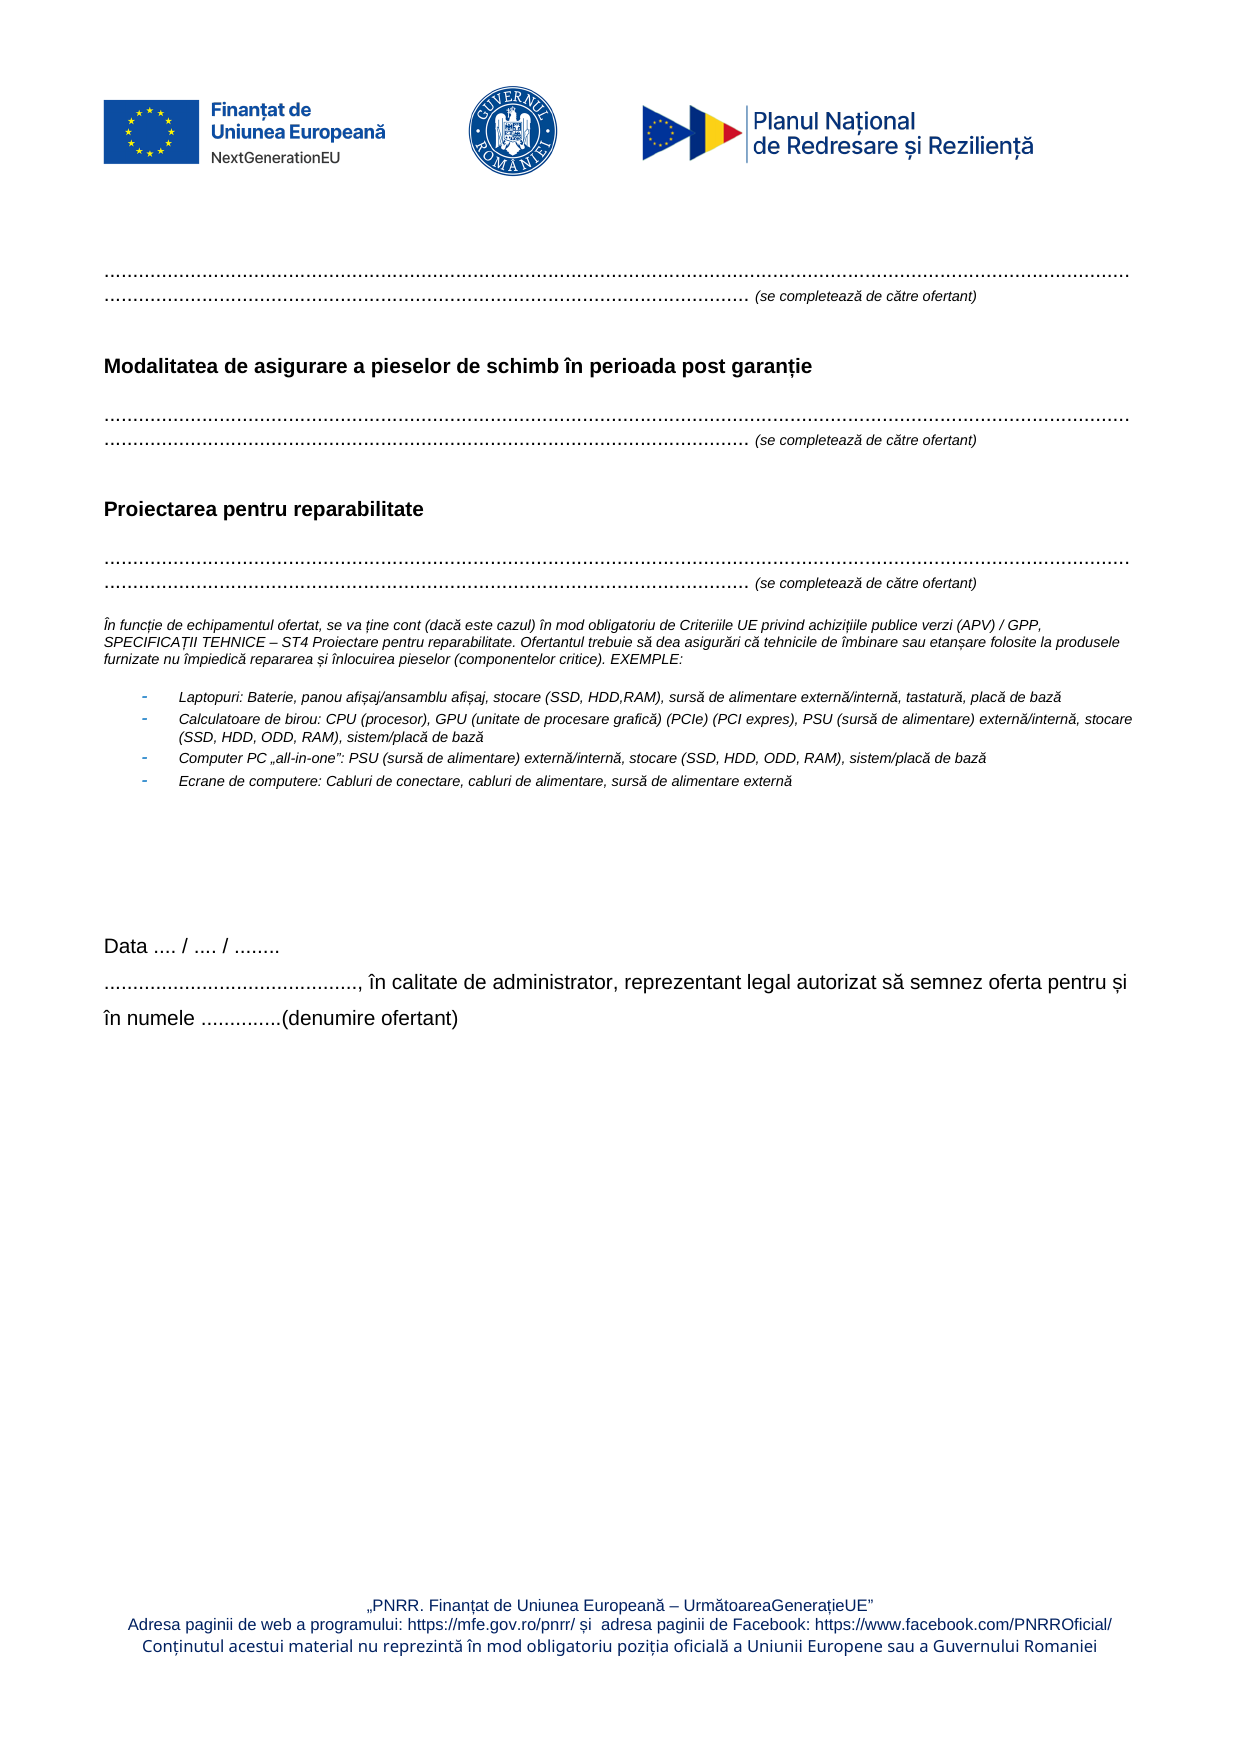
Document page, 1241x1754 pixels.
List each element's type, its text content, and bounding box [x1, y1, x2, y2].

list Calculatoare de birou: CPU (procesor), GPU (unitate de procesare grafică) (PCIe) (PCI expres), PSU (sursă de alimentare) externă/internă, stocare (SSD, HDD, ODD, RAM), sistem/placă de bază [141, 707, 1137, 745]
list Laptopuri: Baterie, panou afișaj/ansamblu afișaj, stocare (SSD, HDD,RAM), sursă de alimentare externă/internă, tastatură, placă de bază [141, 685, 1137, 706]
list Computer PC „all-in-one”: PSU (sursă de alimentare) externă/internă, stocare (SSD, HDD, ODD, RAM), sistem/placă de bază [141, 746, 1137, 768]
text ............................................, în calitate de administrator, reprezentant legal autorizat să semnez oferta pentru și în numele ..............(denumire ofertant) [103, 970, 1137, 1029]
text Modalitatea de asigurare a pieselor de schimb în perioada post garanție [103, 353, 1137, 377]
list Ecrane de computere: Cabluri de conectare, cabluri de alimentare, sursă de alimentare externă [141, 768, 1137, 790]
text Proiectarea pentru reparabilitate [103, 497, 1137, 521]
picture [66, 75, 1041, 191]
text În funcție de echipamentul ofertat, se va ține cont (dacă este cazul) în mod obligatoriu de Criteriile UE privind achizițiile publice verzi (APV) / GPP, SPECIFICAȚII TEHNICE – ST4 Proiectare pentru reparabilitate. Ofertantul trebuie să dea asigurări că tehnicile de îmbinare sau etanșare folosite la produsele furnizate nu împiedică repararea și înlocuirea pieselor (componentelor critice). EXEMPLE: [103, 617, 1137, 667]
text Data .... / .... / ........ [103, 934, 1137, 958]
